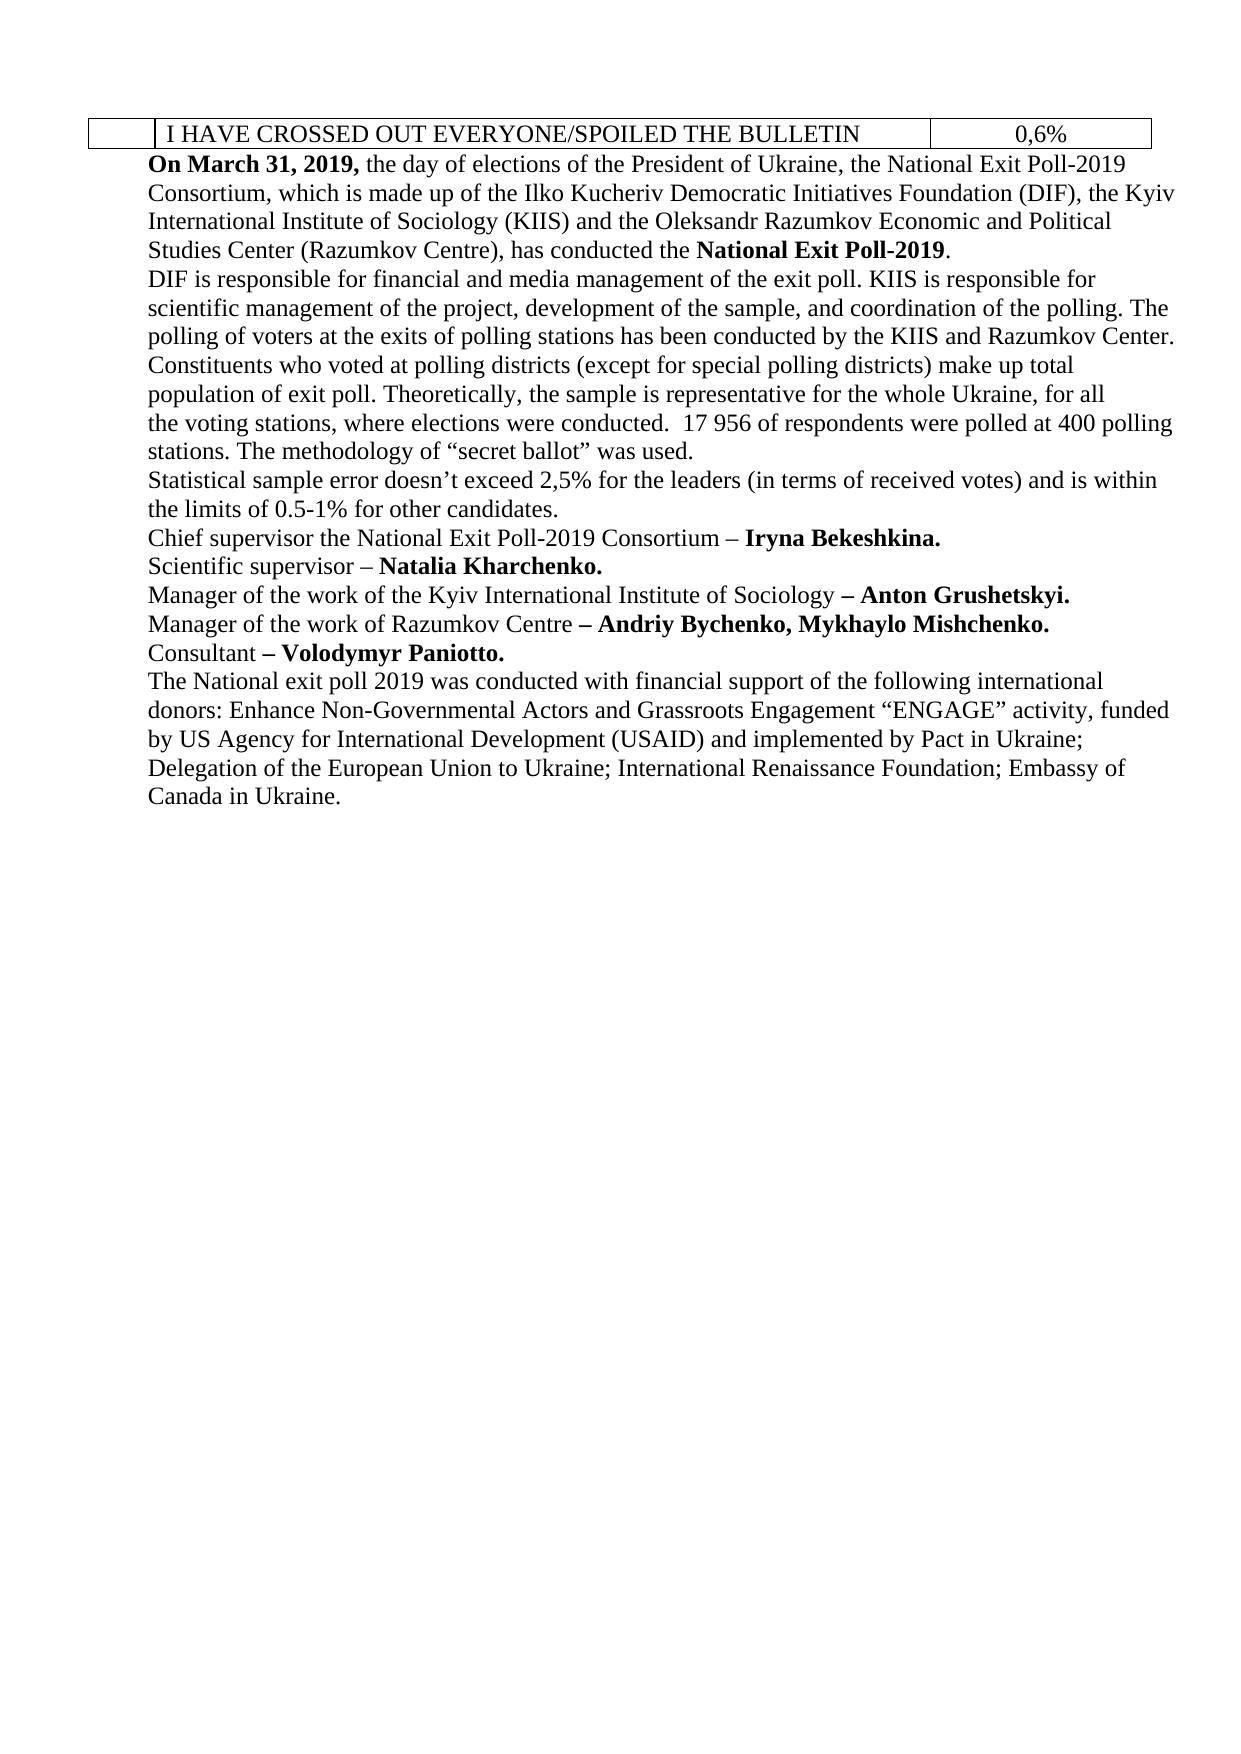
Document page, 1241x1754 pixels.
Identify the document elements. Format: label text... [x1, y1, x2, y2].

text Manager of the work of the Kyiv International Institute of Sociology – Anton Grushetskyi. [148, 580, 1181, 609]
text Statistical sample error doesn’t exceed 2,5% for the leaders (in terms of received votes) and is within the limits of 0.5-1% for other candidates. [148, 465, 1181, 523]
table_cell [89, 119, 154, 148]
text The National exit poll 2019 was conducted with financial support of the following international donors: Enhance Non-Governmental Actors and Grassroots Engagement “ENGAGE” activity, funded by US Agency for International Development (USAID) and implemented by Pact in Ukraine; Delegation of the European Union to Ukraine; International Renaissance Foundation; Embassy of Canada in Ukraine. [148, 666, 1181, 810]
text DIF is responsible for financial and media management of the exit poll. KIIS is responsible for scientific management of the project, development of the sample, and coordination of the polling. The polling of voters at the exits of polling stations has been conducted by the KIIS and Razumkov Center. [148, 264, 1181, 350]
text Constituents who voted at polling districts (except for special polling districts) make up total population of exit poll. Theoretically, the sample is representative for the whole Ukraine, for all the voting stations, where elections were conducted. 17 956 of respondents were polled at 400 polling stations. The methodology of “secret ballot” was used. [148, 350, 1181, 465]
text Scientific supervisor – Natalia Kharchenko. [148, 551, 1181, 580]
table_cell I HAVE CROSSED OUT EVERYONE/SPOILED THE BULLETIN [156, 119, 930, 148]
text On March 31, 2019, the day of elections of the President of Ukraine, the National Exit Poll-2019 Consortium, which is made up of the Ilko Kucheriv Democratic Initiatives Foundation (DIF), the Kyiv International Institute of Sociology (KIIS) and the Oleksandr Razumkov Economic and Political Studies Center (Razumkov Centre), has conducted the National Exit Poll-2019. [148, 149, 1181, 264]
table_cell 0,6% [931, 119, 1151, 148]
text Consultant – Volodymyr Paniotto. [148, 638, 1181, 666]
text Chief supervisor the National Exit Poll-2019 Consortium – Iryna Bekeshkina. [148, 523, 1181, 551]
text Manager of the work of Razumkov Centre – Andriy Bychenko, Mykhaylo Mishchenko. [148, 609, 1181, 638]
